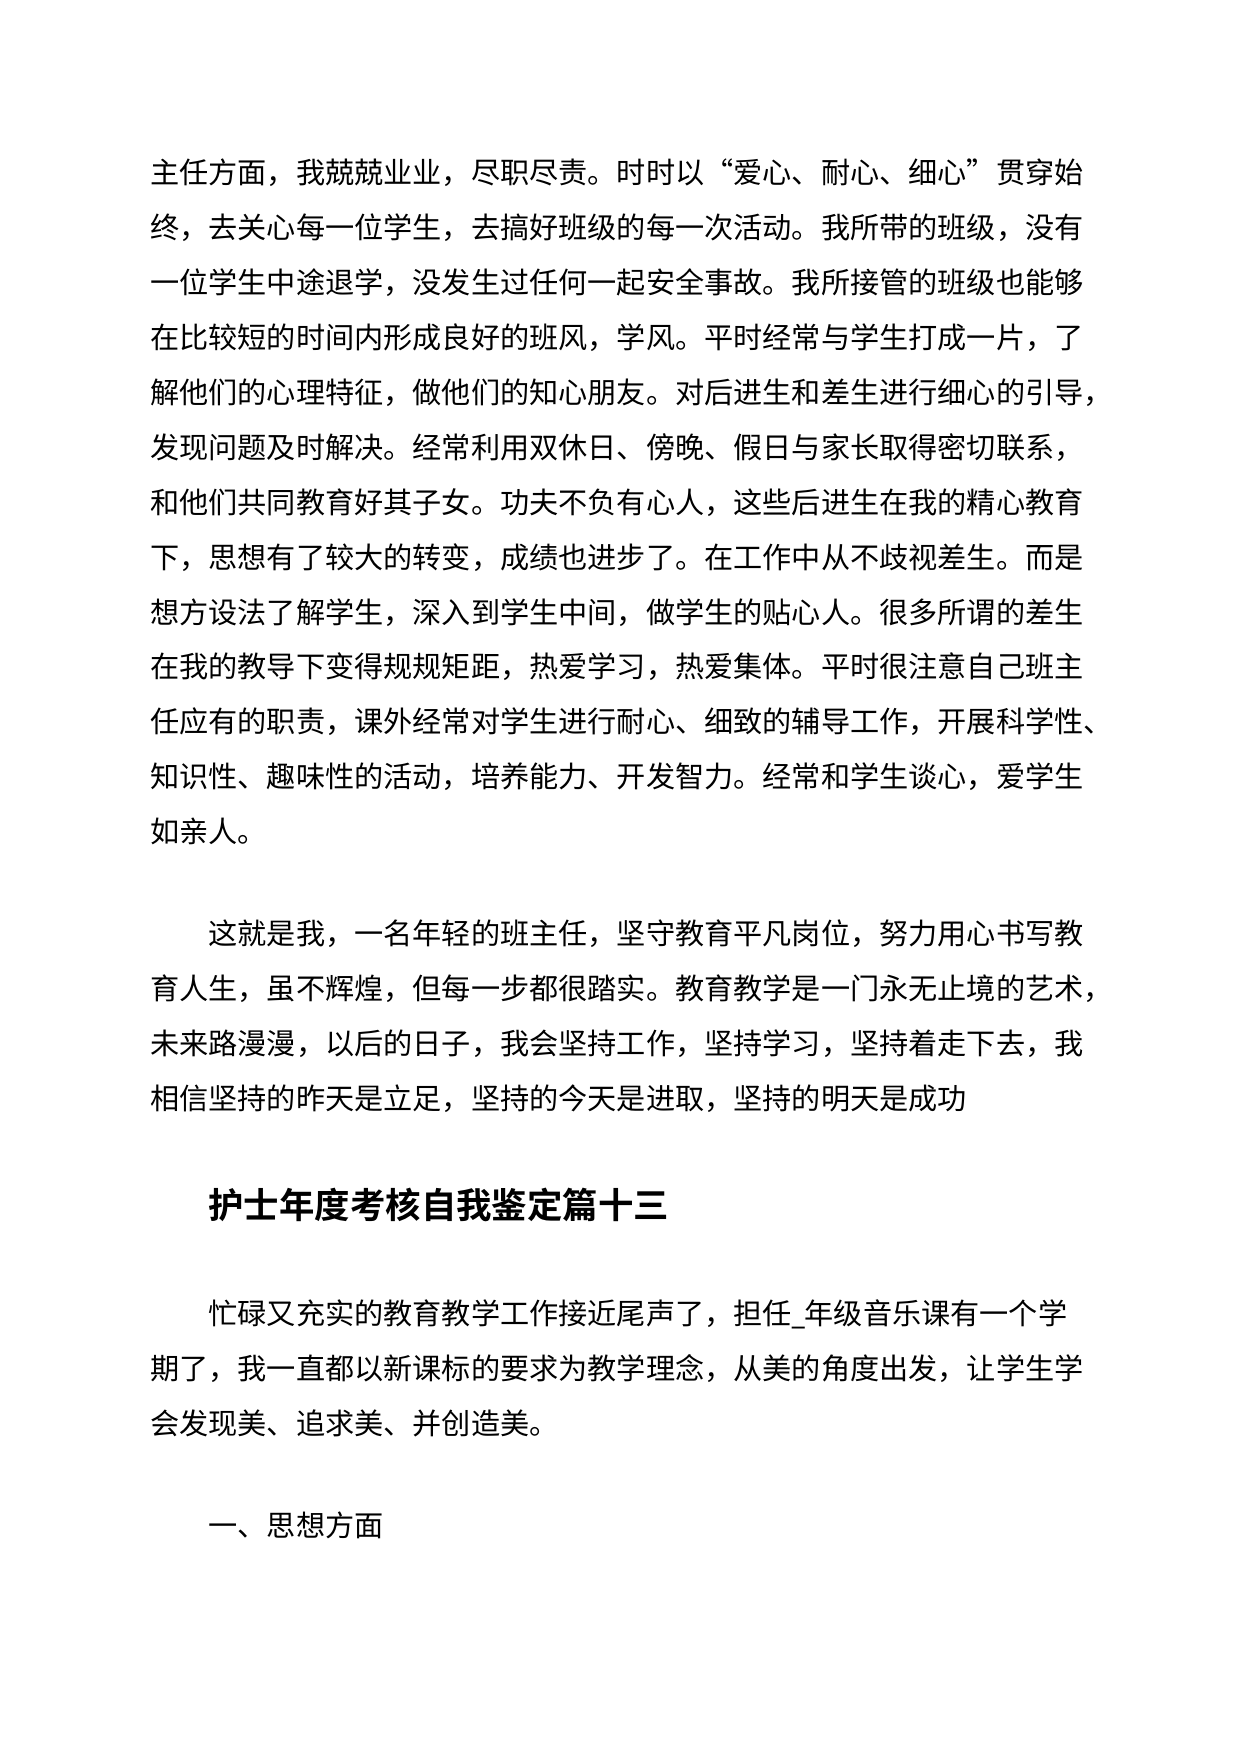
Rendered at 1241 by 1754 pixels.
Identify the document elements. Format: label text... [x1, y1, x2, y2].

text 护士年度考核自我鉴定篇十三 [150, 1177, 1090, 1228]
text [150, 150, 1090, 851]
text 忙碌又充实的教育教学工作接近尾声了，担任_年级音乐课有一个学期了，我一直都以新课标的要求为教学理念，从美的角度出发，让学生学会发现美、追求美、并创造美。 [150, 1290, 1090, 1443]
text 这就是我，一名年轻的班主任，坚守教育平凡岗位，努力用心书写教育人生，虽不辉煌，但每一步都很踏实。教育教学是一门永无止境的艺术，未来路漫漫，以后的日子，我会坚持工作，坚持学习，坚持着走下去，我相信坚持的昨天是立足，坚持的今天是进取，坚持的明天是成功 [150, 911, 1090, 1117]
text 一、思想方面 [150, 1502, 1090, 1544]
